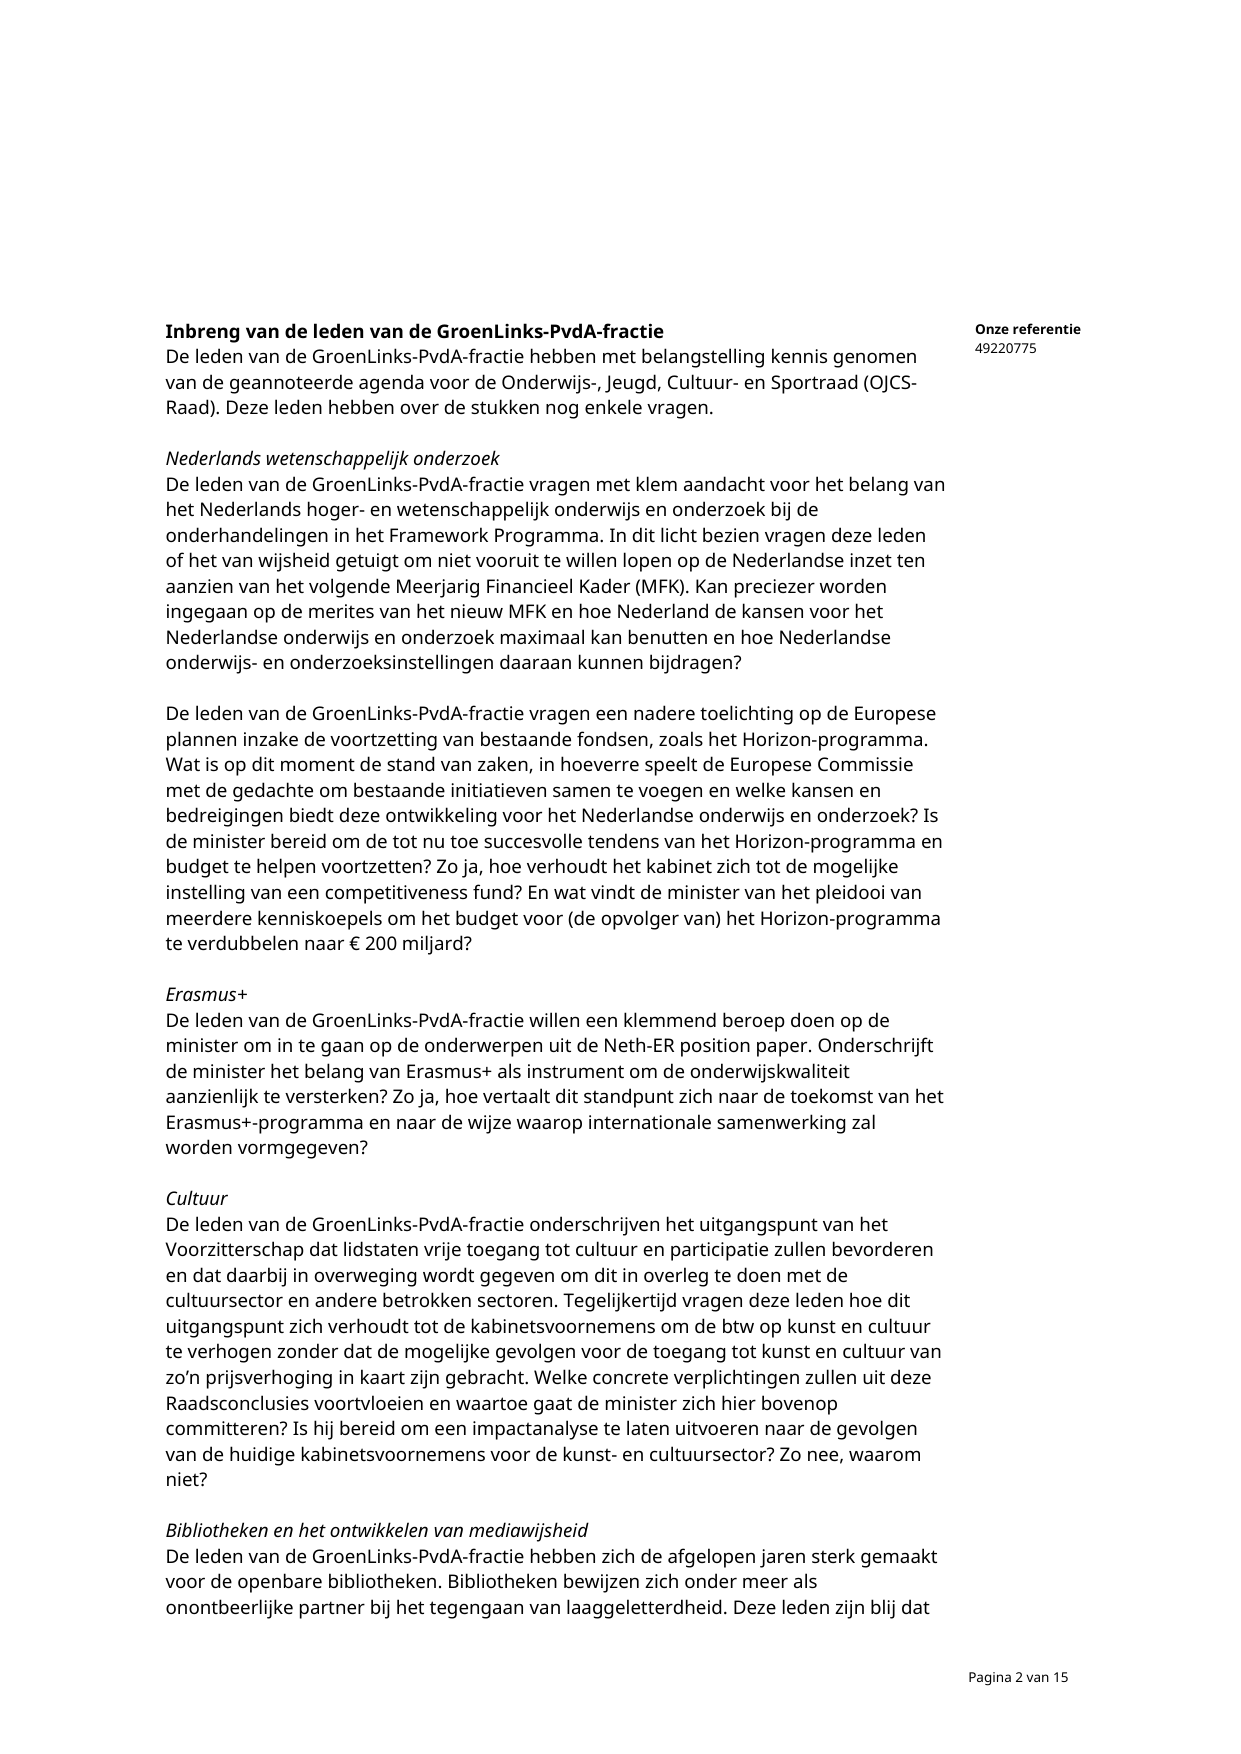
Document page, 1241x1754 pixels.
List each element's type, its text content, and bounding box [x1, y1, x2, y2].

text Inbreng van de leden van de GroenLinks-PvdA-fractie [165, 318, 947, 343]
text Nederlands wetenschappelijk onderzoek [165, 446, 947, 471]
text De leden van de GroenLinks-PvdA-fractie vragen een nadere toelichting op de Europese plannen inzake de voortzetting van bestaande fondsen, zoals het Horizon-programma. Wat is op dit moment de stand van zaken, in hoeverre speelt de Europese Commissie met de gedachte om bestaande initiatieven samen te voegen en welke kansen en bedreigingen biedt deze ontwikkeling voor het Nederlandse onderwijs en onderzoek? Is de minister bereid om de tot nu toe succesvolle tendens van het Horizon-programma en budget te helpen voortzetten? Zo ja, hoe verhoudt het kabinet zich tot de mogelijke instelling van een competitiveness fund? En wat vindt de minister van het pleidooi van meerdere kenniskoepels om het budget voor (de opvolger van) het Horizon-programma te verdubbelen naar € 200 miljard? [165, 701, 947, 956]
text De leden van de GroenLinks-PvdA-fractie hebben met belangstelling kennis genomen van de geannoteerde agenda voor de Onderwijs-, Jeugd, Cultuur- en Sportraad (OJCS-Raad). Deze leden hebben over de stukken nog enkele vragen. [165, 343, 947, 420]
text Bibliotheken en het ontwikkelen van mediawijsheid [165, 1517, 947, 1543]
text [165, 1543, 947, 1619]
text De leden van de GroenLinks-PvdA-fractie willen een klemmend beroep doen op de minister om in te gaan op de onderwerpen uit de Neth-ER position paper. Onderschrijft de minister het belang van Erasmus+ als instrument om de onderwijskwaliteit aanzienlijk te versterken? Zo ja, hoe vertaalt dit standpunt zich naar de toekomst van het Erasmus+-programma en naar de wijze waarop internationale samenwerking zal worden vormgegeven? [165, 1007, 947, 1160]
text De leden van de GroenLinks-PvdA-fractie vragen met klem aandacht voor het belang van het Nederlands hoger- en wetenschappelijk onderwijs en onderzoek bij de onderhandelingen in het Framework Programma. In dit licht bezien vragen deze leden of het van wijsheid getuigt om niet vooruit te willen lopen op de Nederlandse inzet ten aanzien van het volgende Meerjarig Financieel Kader (MFK). Kan preciezer worden ingegaan op de merites van het nieuw MFK en hoe Nederland de kansen voor het Nederlandse onderwijs en onderzoek maximaal kan benutten en hoe Nederlandse onderwijs- en onderzoeksinstellingen daaraan kunnen bijdragen? [165, 471, 947, 675]
text Erasmus+ [165, 981, 947, 1007]
text De leden van de GroenLinks-PvdA-fractie onderschrijven het uitgangspunt van het Voorzitterschap dat lidstaten vrije toegang tot cultuur en participatie zullen bevorderen en dat daarbij in overweging wordt gegeven om dit in overleg te doen met de cultuursector en andere betrokken sectoren. Tegelijkertijd vragen deze leden hoe dit uitgangspunt zich verhoudt tot de kabinetsvoornemens om de btw op kunst en cultuur te verhogen zonder dat de mogelijke gevolgen voor de toegang tot kunst en cultuur van zo’n prijsverhoging in kaart zijn gebracht. Welke concrete verplichtingen zullen uit deze Raadsconclusies voortvloeien en waartoe gaat de minister zich hier bovenop committeren? Is hij bereid om een impactanalyse te laten uitvoeren naar de gevolgen van de huidige kabinetsvoornemens voor de kunst- en cultuursector? Zo nee, waarom niet? [165, 1211, 947, 1492]
text Cultuur [165, 1186, 947, 1211]
